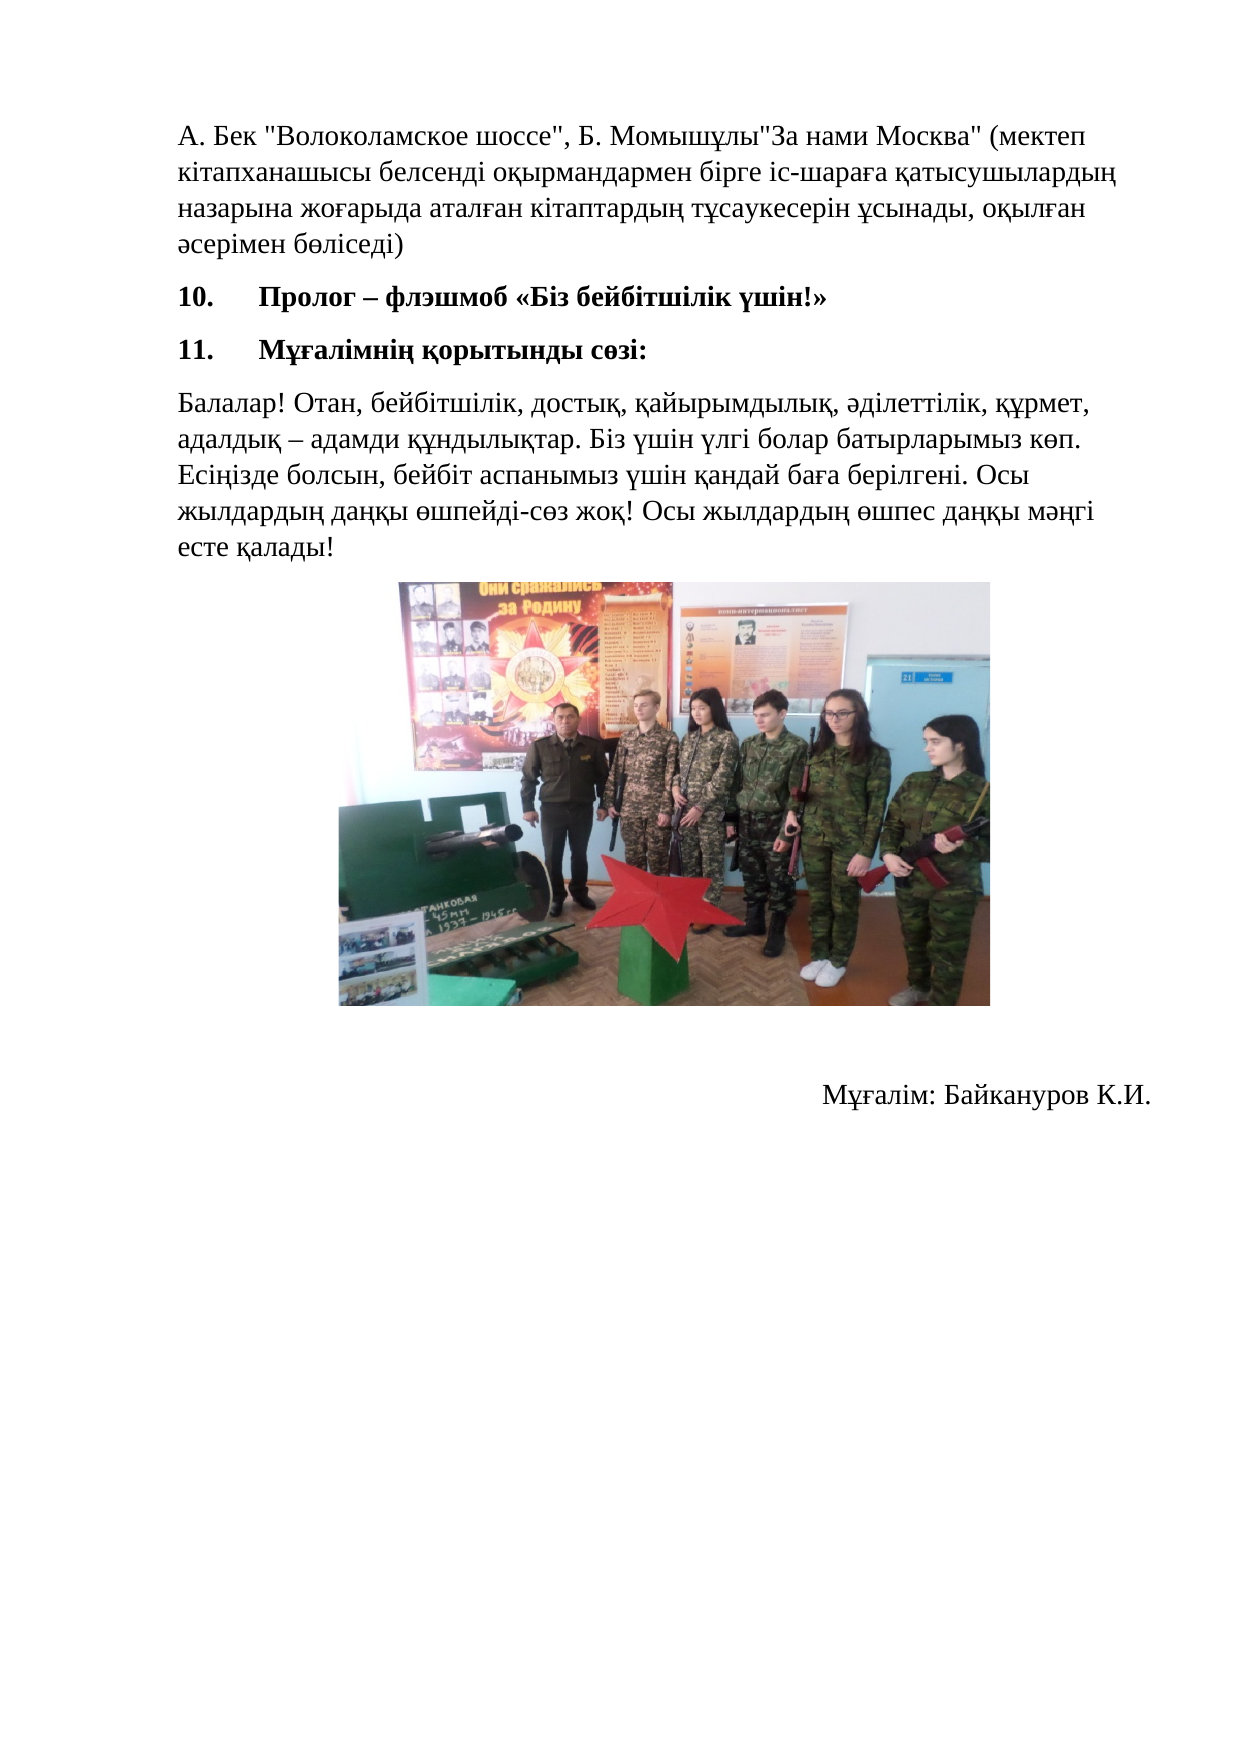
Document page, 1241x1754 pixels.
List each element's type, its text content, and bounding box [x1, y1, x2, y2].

picture [338, 582, 991, 1006]
text А. Бек "Волоколамское шоссе", Б. Момышұлы"За нами Москва" (мектеп кітапханашысы белсенді оқырмандармен бірге іс-шараға қатысушылардың назарына жоғарыда аталған кітаптардың тұсаукесерін ұсынады, оқылған әсерімен бөліседі) [177, 118, 1152, 260]
text 10. Пролог – флэшмоб «Біз бейбітшілік үшін!» [177, 279, 1152, 313]
text Мұғалім: Байкануров К.И. [177, 1077, 1152, 1111]
text 11. Мұғалімнің қорытынды сөзі: [177, 332, 1152, 366]
text Балалар! Отан, бейбітшілік, достық, қайырымдылық, әділеттілік, құрмет, адалдық – адамди құндылықтар. Біз үшін үлгі болар батырларымыз көп. Есіңізде болсын, бейбіт аспанымыз үшін қандай баға берілгені. Осы жылдардың даңқы өшпейді-сөз жоқ! Осы жылдардың өшпес даңқы мәңгі есте қалады! [177, 385, 1152, 563]
